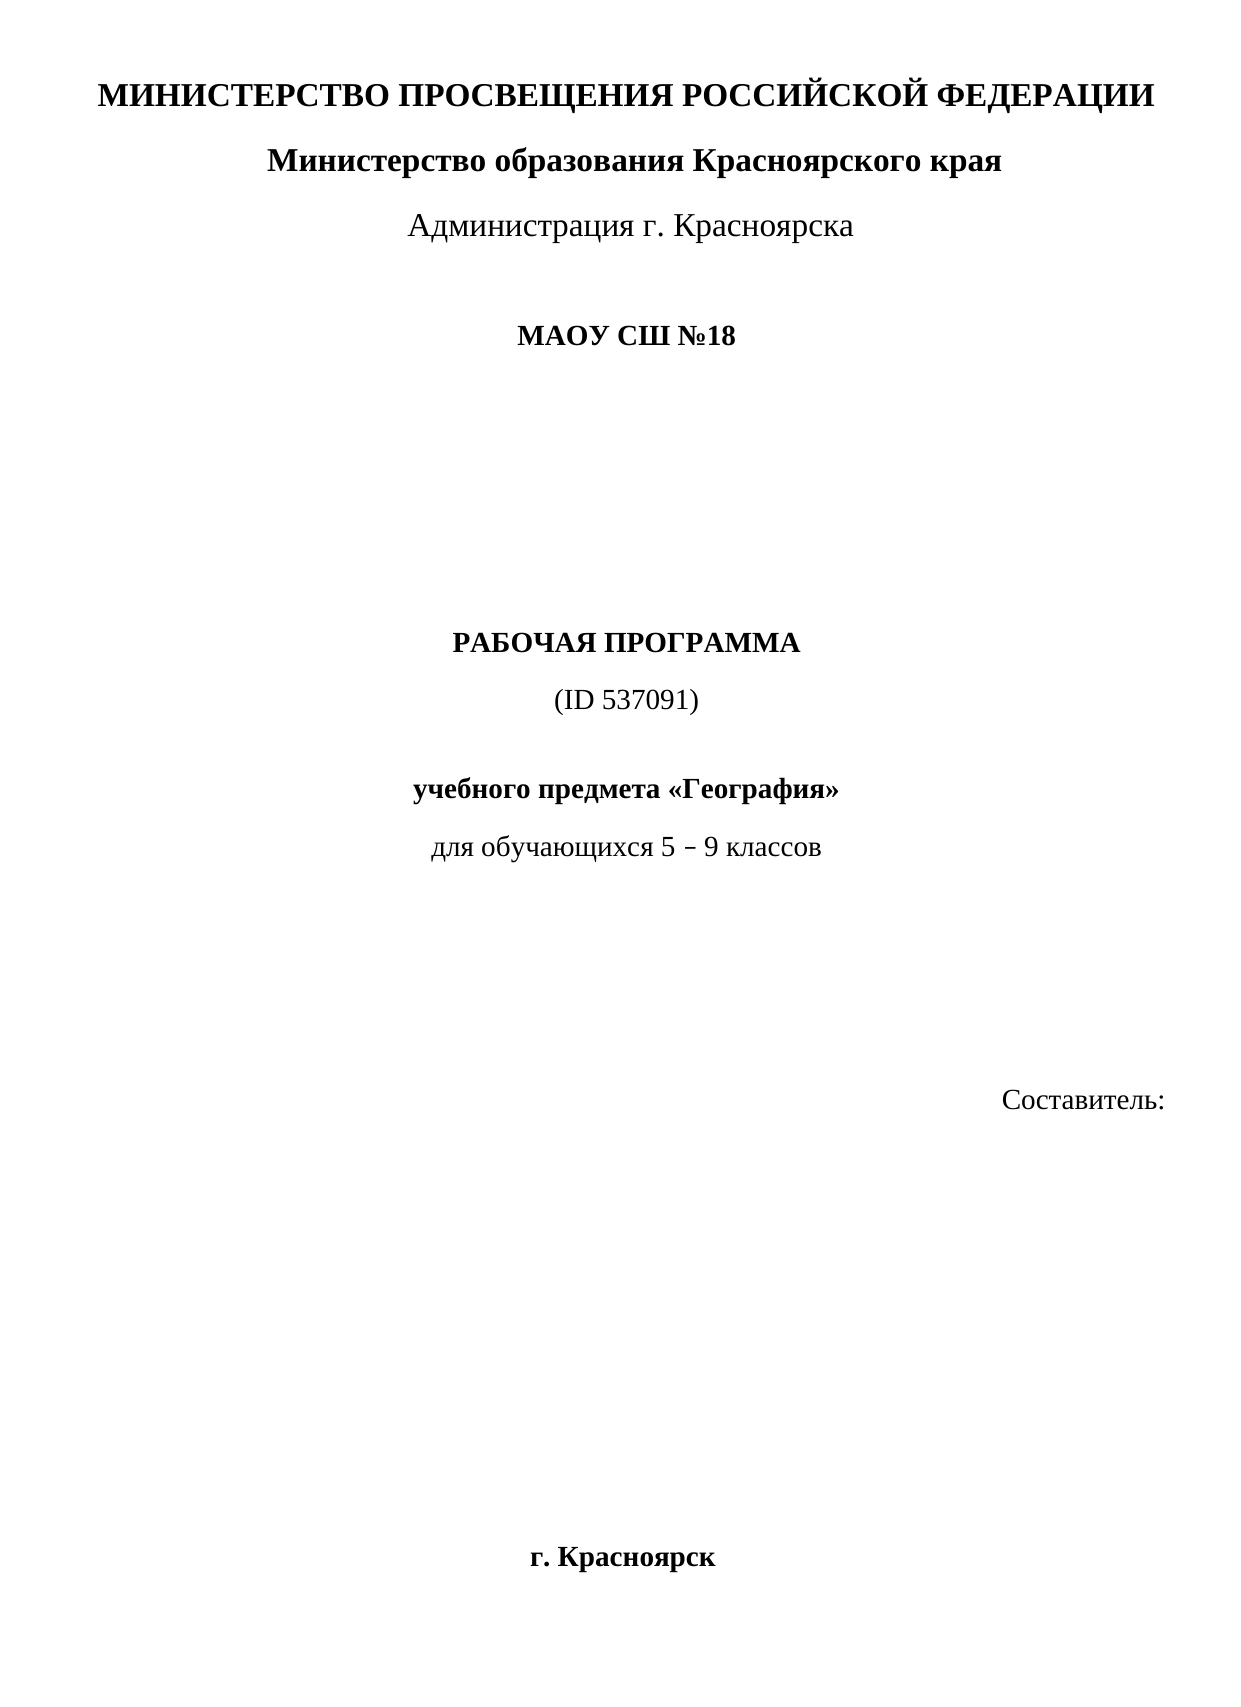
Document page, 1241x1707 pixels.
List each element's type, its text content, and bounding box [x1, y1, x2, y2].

text РАБОЧАЯ ПРОГРАММА [87, 625, 1165, 658]
text учебного предмета «География» [87, 771, 1165, 805]
text Составитель: [87, 1082, 1165, 1115]
text для обучающихся 5 – 9 классов [87, 828, 1165, 864]
text ​г. Красноярск ‌ [87, 1539, 1165, 1572]
text МИНИСТЕРСТВО ПРОСВЕЩЕНИЯ РОССИЙСКОЙ ФЕДЕРАЦИИ [87, 75, 1165, 113]
text МАОУ СШ №18 [87, 318, 1165, 351]
text Администрация г. Красноярска [87, 205, 1165, 243]
text (ID 537091) [87, 682, 1165, 716]
text Министерство образования Красноярского края [87, 140, 1165, 178]
